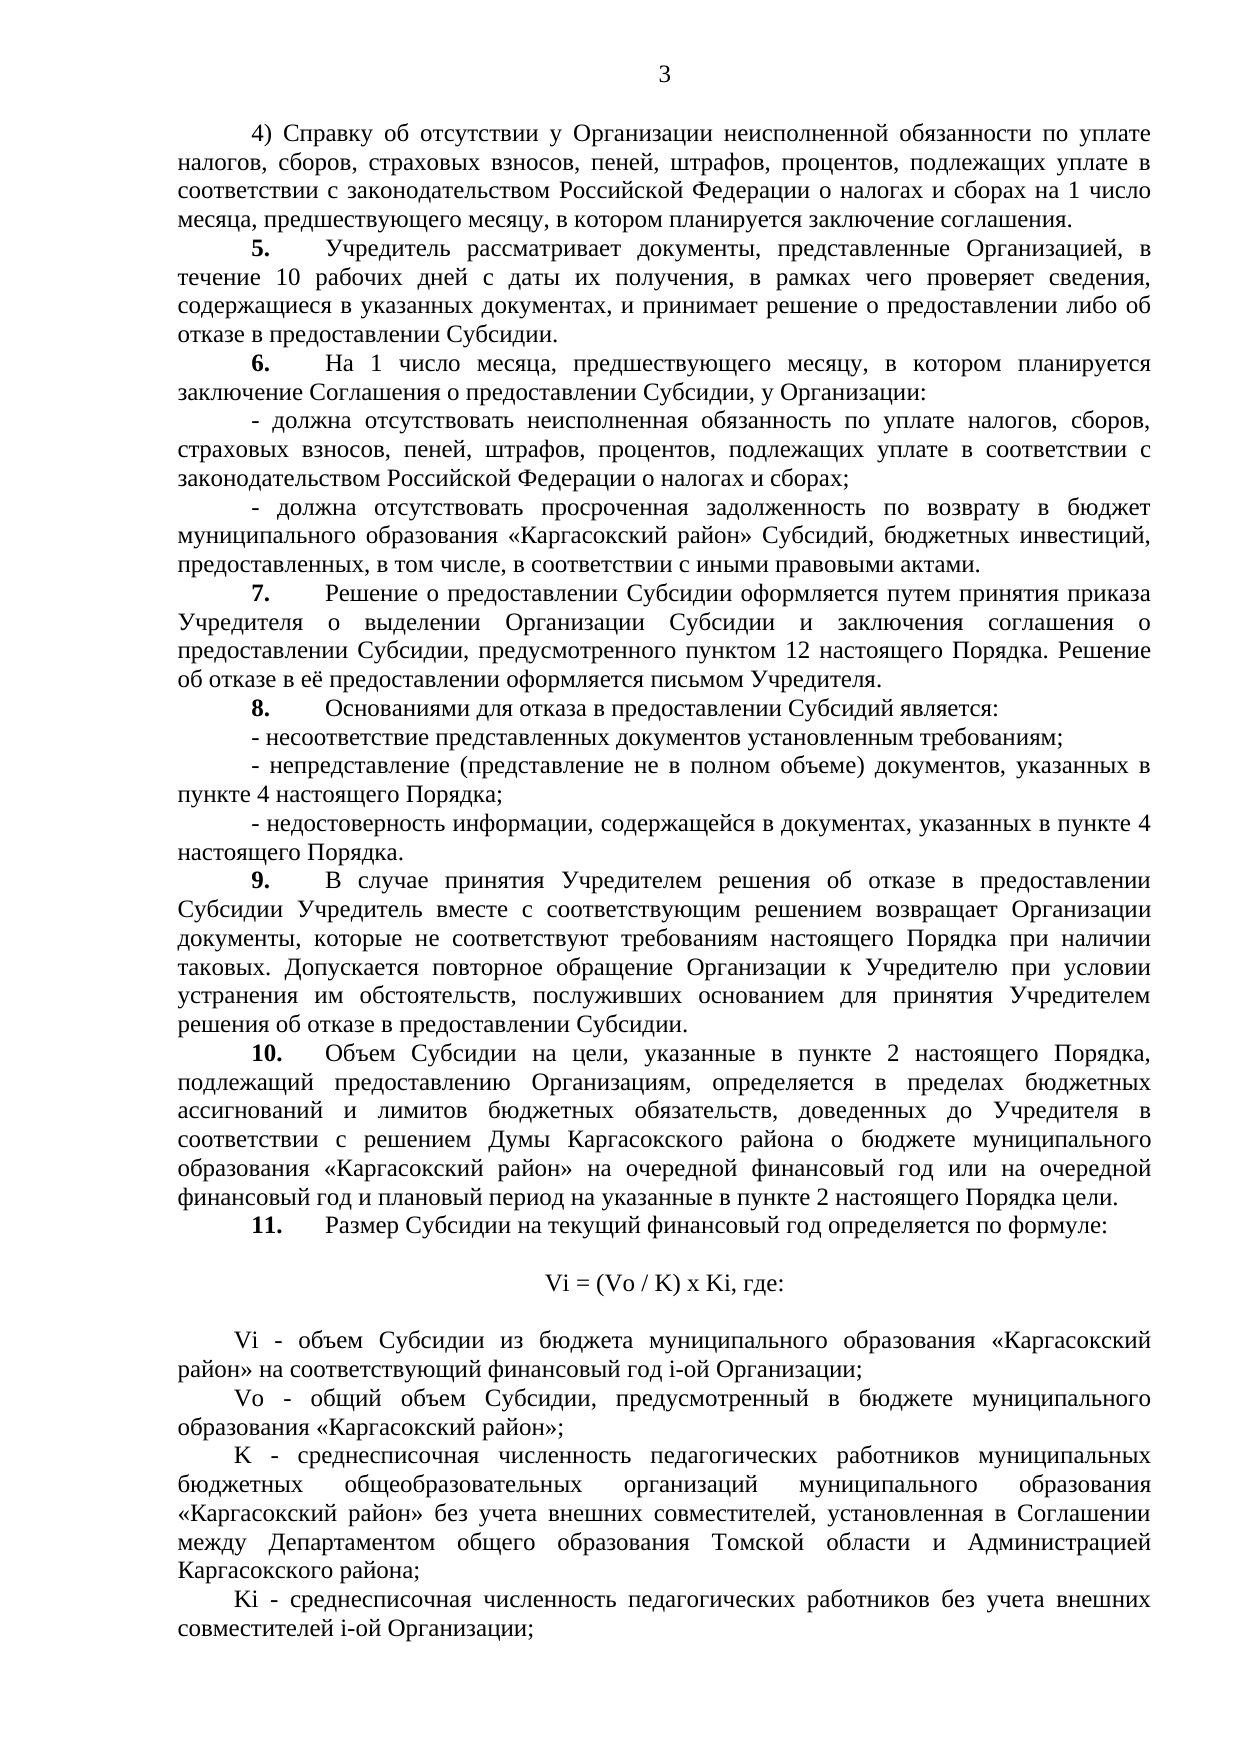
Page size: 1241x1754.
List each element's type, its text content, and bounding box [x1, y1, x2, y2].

text 4) Справку об отсутствии у Организации неисполненной обязанности по уплате налогов, сборов, страховых взносов, пеней, штрафов, процентов, подлежащих уплате в соответствии с законодательством Российской Федерации о налогах и сборах на 1 число месяца, предшествующего месяцу, в котором планируется заключение соглашения. [177, 118, 1152, 233]
text K - среднесписочная численность педагогических работников муниципальных бюджетных общеобразовательных организаций муниципального образования «Каргасокский район» без учета внешних совместителей, установленная в Соглашении между Департаментом общего образования Томской области и Администрацией Каргасокского района; [177, 1441, 1152, 1584]
text Vi = (Vo / K) x Ki, где: [177, 1268, 1152, 1297]
text - должна отсутствовать просроченная задолженность по возврату в бюджет муниципального образования «Каргасокский район» Субсидий, бюджетных инвестиций, предоставленных, в том числе, в соответствии с иными правовыми актами. [177, 492, 1152, 578]
text - несоответствие представленных документов установленным требованиям; [177, 722, 1152, 751]
text Vi - объем Субсидии из бюджета муниципального образования «Каргасокский район» на соответствующий финансовый год i-ой Организации; [177, 1326, 1152, 1383]
list В случае принятия Учредителем решения об отказе в предоставлении Субсидии Учредитель вместе с соответствующим решением возвращает Организации документы, которые не соответствуют требованиям настоящего Порядка при наличии таковых. Допускается повторное обращение Организации к Учредителю при условии устранения им обстоятельств, послуживших основанием для принятия Учредителем решения об отказе в предоставлении Субсидии. [177, 866, 1152, 1038]
text - непредставление (представление не в полном объеме) документов, указанных в пункте 4 настоящего Порядка; [177, 751, 1152, 808]
list Размер Субсидии на текущий финансовый год определяется по формуле: [177, 1211, 1152, 1239]
text - должна отсутствовать неисполненная обязанность по уплате налогов, сборов, страховых взносов, пеней, штрафов, процентов, подлежащих уплате в соответствии с законодательством Российской Федерации о налогах и сборах; [177, 406, 1152, 492]
text Ki - среднесписочная численность педагогических работников без учета внешних совместителей i-ой Организации; [177, 1584, 1152, 1642]
text - недостоверность информации, содержащейся в документах, указанных в пункте 4 настоящего Порядка. [177, 808, 1152, 866]
list Учредитель рассматривает документы, представленные Организацией, в течение 10 рабочих дней с даты их получения, в рамках чего проверяет сведения, содержащиеся в указанных документах, и принимает решение о предоставлении либо об отказе в предоставлении Субсидии. [177, 233, 1152, 348]
list Решение о предоставлении Субсидии оформляется путем принятия приказа Учредителя о выделении Организации Субсидии и заключения соглашения о предоставлении Субсидии, предусмотренного пунктом 12 настоящего Порядка. Решение об отказе в её предоставлении оформляется письмом Учредителя. [177, 578, 1152, 693]
list Основаниями для отказа в предоставлении Субсидий является: [177, 693, 1152, 722]
list Объем Субсидии на цели, указанные в пункте 2 настоящего Порядка, подлежащий предоставлению Организациям, определяется в пределах бюджетных ассигнований и лимитов бюджетных обязательств, доведенных до Учредителя в соответствии с решением Думы Каргасокского района о бюджете муниципального образования «Каргасокский район» на очередной финансовый год или на очередной финансовый год и плановый период на указанные в пункте 2 настоящего Порядка цели. [177, 1038, 1152, 1211]
list На 1 число месяца, предшествующего месяцу, в котором планируется заключение Соглашения о предоставлении Субсидии, у Организации: [177, 348, 1152, 406]
text Vo - общий объем Субсидии, предусмотренный в бюджете муниципального образования «Каргасокский район»; [177, 1383, 1152, 1441]
